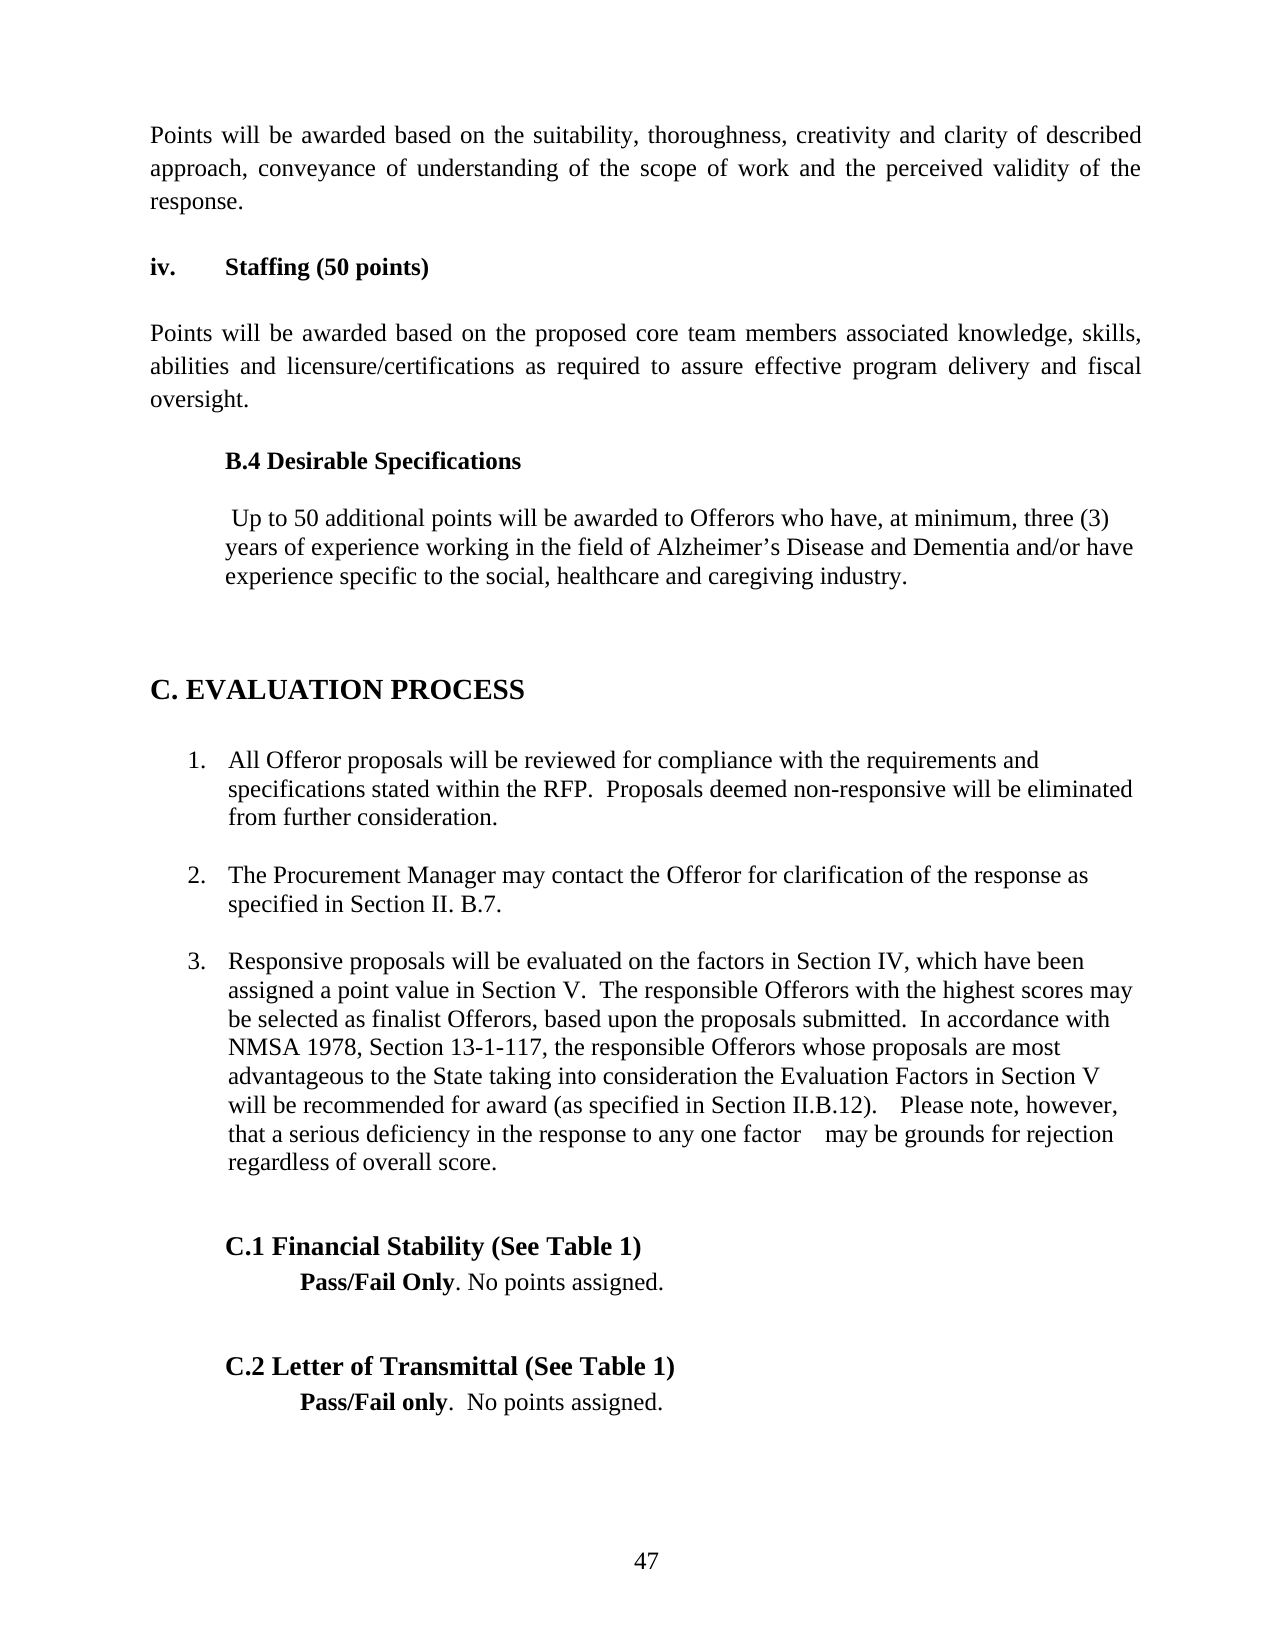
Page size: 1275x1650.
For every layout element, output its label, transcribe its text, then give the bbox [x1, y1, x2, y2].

text Pass/Fail Only. No points assigned. [225, 1267, 1143, 1296]
text Up to 50 additional points will be awarded to Offerors who have, at minimum, three (3) years of experience working in the field of Alzheimer’s Disease and Dementia and/or have experience specific to the social, healthcare and caregiving industry. [225, 503, 1143, 590]
subtitle C.2 Letter of Transmittal (See Table 1) [150, 1350, 1143, 1381]
text iv. Staffing (50 points) [150, 252, 1143, 281]
text 1. All Offeror proposals will be reviewed for compliance with the requirements and specifications stated within the RFP. Proposals deemed non-responsive will be eliminated from further consideration. [187, 745, 1143, 831]
text B.4 Desirable Specifications [150, 446, 1143, 475]
text 2. The Procurement Manager may contact the Offeror for clarification of the response as specified in Section II. B.7. [187, 860, 1143, 917]
text Points will be awarded based on the proposed core team members associated knowledge, skills, abilities and licensure/certifications as required to assure effective program delivery and fiscal oversight. [150, 318, 1143, 413]
text Pass/Fail only. No points assigned. [225, 1387, 1143, 1416]
subtitle C. EVALUATION PROCESS [150, 672, 1143, 706]
text Points will be awarded based on the suitability, thoroughness, creativity and clarity of described approach, conveyance of understanding of the scope of work and the perceived validity of the response. [150, 120, 1143, 215]
subtitle C.1 Financial Stability (See Table 1) [150, 1230, 1143, 1261]
text 3. Responsive proposals will be evaluated on the factors in Section IV, which have been assigned a point value in Section V. The responsible Offerors with the highest scores may be selected as finalist Offerors, based upon the proposals submitted. In accordance with NMSA 1978, Section 13-1-117, the responsible Offerors whose proposals are most advantageous to the State taking into consideration the Evaluation Factors in Section V will be recommended for award (as specified in Section II.B.12). Please note, however, that a serious deficiency in the response to any one factor may be grounds for rejection regardless of overall score. [187, 946, 1143, 1176]
